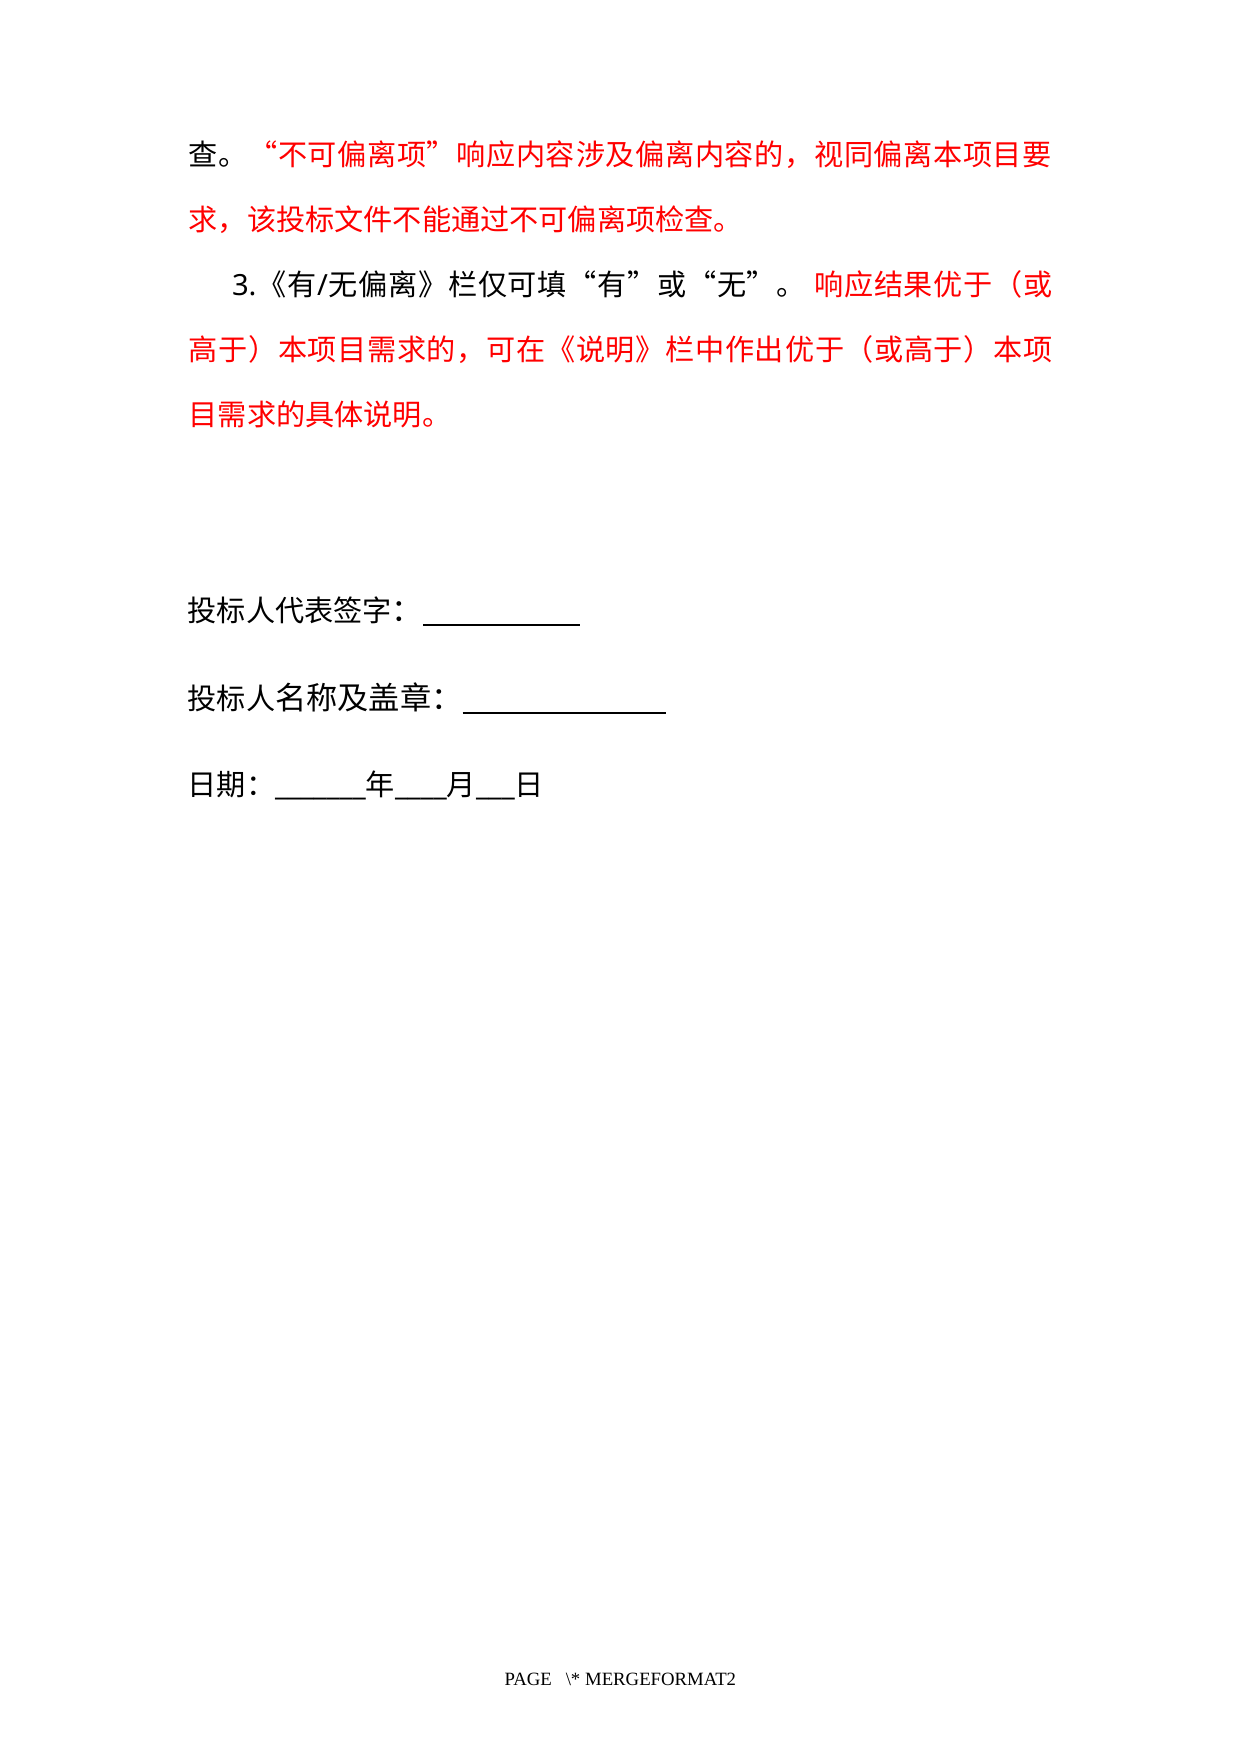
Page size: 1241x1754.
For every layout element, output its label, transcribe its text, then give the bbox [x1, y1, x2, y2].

text 日期：_______年____月___日 [187, 751, 1053, 816]
text 投标人代表签字： [187, 576, 1053, 641]
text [188, 121, 1053, 251]
text 投标人名称及盖章： [187, 663, 1053, 728]
text 3.《有/无偏离》栏仅可填“有”或“无”。 响应结果优于（或高于）本项目需求的，可在《说明》栏中作出优于（或高于）本项目需求的具体说明。 [188, 251, 1053, 446]
